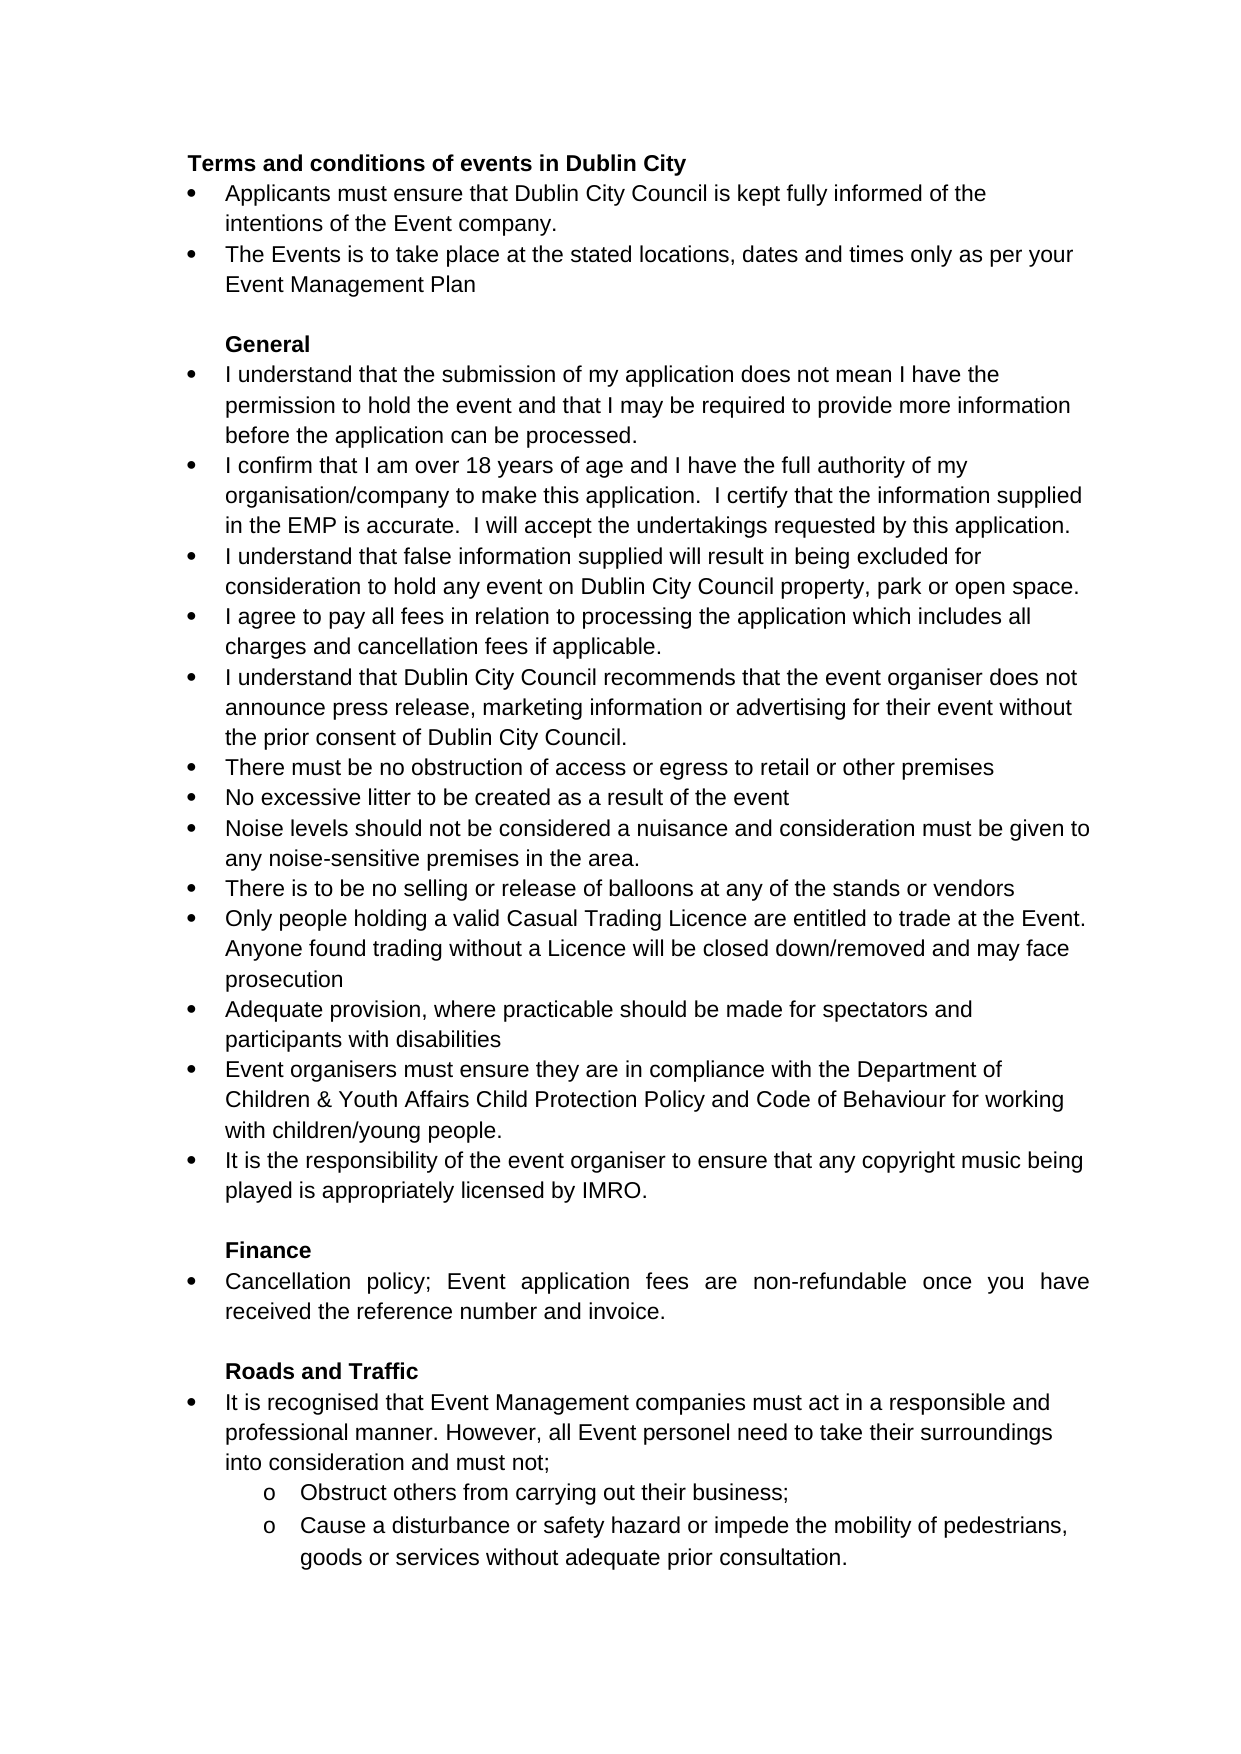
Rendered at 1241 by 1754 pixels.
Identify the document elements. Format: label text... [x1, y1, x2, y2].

list I understand that the submission of my application does not mean I have the permission to hold the event and that I may be required to provide more information before the application can be processed. [187, 361, 1090, 448]
list It is recognised that Event Management companies must act in a responsible and professional manner. However, all Event personel need to take their surroundings into consideration and must not; [187, 1388, 1090, 1475]
list Only people holding a valid Casual Trading Licence are entitled to trade at the Event. Anyone found trading without a Licence will be closed down/removed and may face prosecution [187, 905, 1090, 992]
text Roads and Traffic [225, 1358, 1090, 1385]
text Terms and conditions of events in Dublin City [150, 150, 1090, 176]
list Obstruct others from carrying out their business; [262, 1479, 1090, 1507]
list There is to be no selling or release of balloons at any of the stands or vendors [187, 875, 1090, 901]
list It is the responsibility of the event organiser to ensure that any copyright music being played is appropriately licensed by IMRO. [187, 1147, 1090, 1203]
list I understand that Dublin City Council recommends that the event organiser does not announce press release, marketing information or advertising for their event without the prior consent of Dublin City Council. [187, 663, 1090, 750]
list Event organisers must ensure they are in compliance with the Department of Children & Youth Affairs Child Protection Policy and Code of Behaviour for working with children/young people. [187, 1056, 1090, 1143]
text General [225, 331, 1090, 358]
text Finance [225, 1237, 1090, 1264]
list Applicants must ensure that Dublin City Council is kept fully informed of the intentions of the Event company. [187, 180, 1090, 237]
list Adequate provision, where practicable should be made for spectators and participants with disabilities [187, 996, 1090, 1052]
list I confirm that I am over 18 years of age and I have the full authority of my organisation/company to make this application. I certify that the information supplied in the EMP is accurate. I will accept the undertakings requested by this application. [187, 452, 1090, 539]
list No excessive litter to be created as a result of the event [187, 784, 1090, 811]
list I understand that false information supplied will result in being excluded for consideration to hold any event on Dublin City Council property, park or open space. [187, 543, 1090, 599]
list I agree to pay all fees in relation to processing the application which includes all charges and cancellation fees if applicable. [187, 603, 1090, 660]
list Cause a disturbance or safety hazard or impede the mobility of pedestrians, goods or services without adequate prior consultation. [262, 1512, 1090, 1570]
list Cancellation policy; Event application fees are non-refundable once you have received the reference number and invoice. [187, 1268, 1090, 1324]
list There must be no obstruction of access or egress to retail or other premises [187, 754, 1090, 781]
list The Events is to take place at the stated locations, dates and times only as per your Event Management Plan [187, 241, 1090, 297]
list Noise levels should not be considered a nuisance and consideration must be given to any noise-sensitive premises in the area. [187, 814, 1090, 871]
